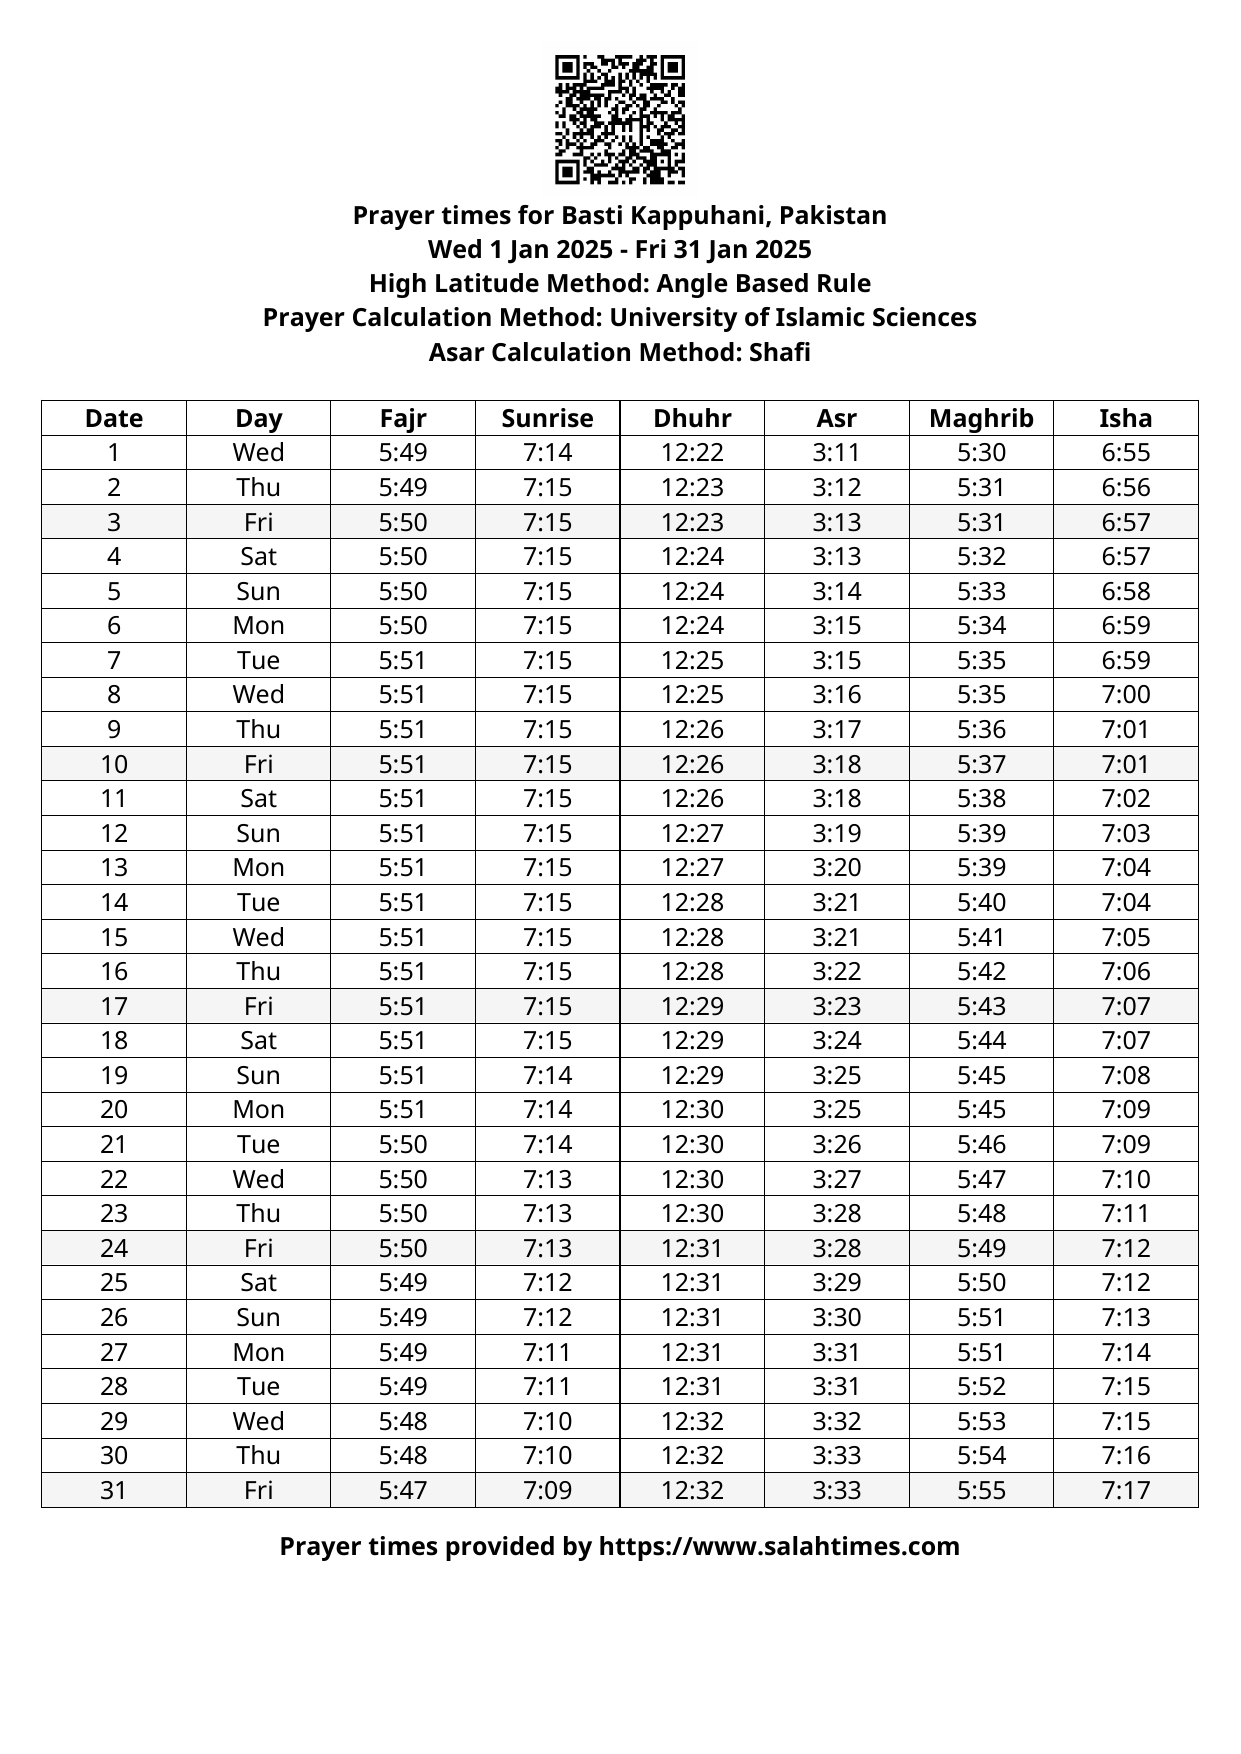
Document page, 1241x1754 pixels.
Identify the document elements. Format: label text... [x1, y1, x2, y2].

table_cell Sat [187, 781, 330, 815]
table_cell Mon [187, 1093, 330, 1126]
table_cell 3:31 [765, 1369, 909, 1403]
table_cell 5:50 [331, 1231, 475, 1264]
table_cell 6 [42, 609, 186, 642]
text High Latitude Method: Angle Based Rule [42, 266, 1198, 300]
table_cell 7:12 [476, 1266, 619, 1299]
table_cell 7:07 [1054, 989, 1198, 1022]
table_cell 7:14 [476, 1058, 619, 1092]
table_cell 7:01 [1054, 747, 1198, 780]
table_cell 5:45 [910, 1058, 1053, 1092]
table_cell 12:27 [621, 816, 764, 849]
table_cell 5:50 [331, 539, 475, 573]
table_cell 5:45 [910, 1093, 1053, 1126]
table_cell Tue [187, 1369, 330, 1403]
text Prayer Calculation Method: University of Islamic Sciences [42, 300, 1198, 334]
table_cell 3:18 [765, 747, 909, 780]
table_cell 7:13 [476, 1231, 619, 1264]
table_cell Wed [187, 436, 330, 469]
text Wed 1 Jan 2025 - Fri 31 Jan 2025 [42, 232, 1198, 266]
table_cell 7:10 [476, 1404, 619, 1437]
table_cell 5:31 [910, 505, 1053, 538]
table_cell 13 [42, 851, 186, 884]
table_cell Wed [187, 1404, 330, 1437]
table_cell 12:29 [621, 1024, 764, 1057]
table_cell Mon [187, 851, 330, 884]
table_cell 23 [42, 1196, 186, 1230]
table_cell 7:15 [1054, 1404, 1198, 1437]
table_cell 5:47 [331, 1473, 475, 1507]
table_cell 7:15 [476, 781, 619, 815]
table_header Asr [765, 401, 909, 434]
table_cell 3:19 [765, 816, 909, 849]
table_cell 7:13 [476, 1196, 619, 1230]
table_cell 12:28 [621, 954, 764, 988]
table_cell 3:33 [765, 1439, 909, 1472]
table_cell 3:27 [765, 1162, 909, 1195]
table_cell 5:37 [910, 747, 1053, 780]
table_cell 12:29 [621, 989, 764, 1022]
table_cell 7:06 [1054, 954, 1198, 988]
table_cell Mon [187, 609, 330, 642]
table_cell 12:32 [621, 1439, 764, 1472]
table_cell Sun [187, 574, 330, 607]
table_cell 3:13 [765, 505, 909, 538]
table_cell 5:32 [910, 539, 1053, 573]
table_cell 5:48 [331, 1439, 475, 1472]
table_cell 5:31 [910, 470, 1053, 504]
table_cell 3:32 [765, 1404, 909, 1437]
table_cell 5:51 [331, 1058, 475, 1092]
table_cell 5:41 [910, 920, 1053, 953]
table_cell 12:25 [621, 678, 764, 711]
table_cell 10 [42, 747, 186, 780]
table_cell Wed [187, 920, 330, 953]
table_cell 2 [42, 470, 186, 504]
table_cell Fri [187, 505, 330, 538]
table_cell 12:26 [621, 747, 764, 780]
table_cell 5:50 [910, 1266, 1053, 1299]
table_cell 12:31 [621, 1369, 764, 1403]
table_cell 6:59 [1054, 643, 1198, 677]
table_cell 9 [42, 712, 186, 746]
table_cell 7:14 [1054, 1335, 1198, 1368]
table_cell 7:12 [1054, 1231, 1198, 1264]
table_cell Fri [187, 989, 330, 1022]
table_cell 12:30 [621, 1196, 764, 1230]
table_cell 7:15 [476, 851, 619, 884]
table_cell 12:27 [621, 851, 764, 884]
table_cell 6:55 [1054, 436, 1198, 469]
table_cell 14 [42, 885, 186, 919]
table_cell 30 [42, 1439, 186, 1472]
table_cell 7:15 [476, 920, 619, 953]
table_cell 7:15 [476, 989, 619, 1022]
table_cell 3:21 [765, 885, 909, 919]
table_cell 31 [42, 1473, 186, 1507]
table_cell 3:28 [765, 1196, 909, 1230]
table_cell 5:42 [910, 954, 1053, 988]
table_cell 7:09 [1054, 1127, 1198, 1161]
table_cell 3:33 [765, 1473, 909, 1507]
table_cell 5:55 [910, 1473, 1053, 1507]
table_cell 3:25 [765, 1093, 909, 1126]
table_cell 5:38 [910, 781, 1053, 815]
table_cell Thu [187, 470, 330, 504]
table_cell 5:51 [331, 954, 475, 988]
table_cell 7:15 [1054, 1369, 1198, 1403]
table_cell 7:11 [1054, 1196, 1198, 1230]
table_cell 7:04 [1054, 851, 1198, 884]
table_cell 5:53 [910, 1404, 1053, 1437]
table_cell 12:28 [621, 920, 764, 953]
table_cell Sat [187, 1266, 330, 1299]
table_cell 8 [42, 678, 186, 711]
table_cell 7:15 [476, 678, 619, 711]
table_cell 5:36 [910, 712, 1053, 746]
table_cell 4 [42, 539, 186, 573]
table_cell 5:49 [331, 436, 475, 469]
table_cell 7:15 [476, 643, 619, 677]
table_cell 6:56 [1054, 470, 1198, 504]
table_cell 16 [42, 954, 186, 988]
table_cell Wed [187, 1162, 330, 1195]
table_cell 28 [42, 1369, 186, 1403]
table_cell 5:51 [331, 781, 475, 815]
table_cell 7:01 [1054, 712, 1198, 746]
table_cell 7:15 [476, 712, 619, 746]
table_cell 12:31 [621, 1266, 764, 1299]
table_cell 3:22 [765, 954, 909, 988]
table_cell 5:50 [331, 574, 475, 607]
table_cell 7:13 [476, 1162, 619, 1195]
table_cell 22 [42, 1162, 186, 1195]
table_cell Sat [187, 539, 330, 573]
picture [542, 41, 699, 198]
table_cell 3 [42, 505, 186, 538]
table_cell 27 [42, 1335, 186, 1368]
table_cell 12:24 [621, 574, 764, 607]
table_cell 12:23 [621, 470, 764, 504]
table_cell 3:30 [765, 1300, 909, 1334]
table_cell 3:20 [765, 851, 909, 884]
table_cell Wed [187, 678, 330, 711]
table_header Maghrib [910, 401, 1053, 434]
table_cell 7:15 [476, 954, 619, 988]
table_cell 12:29 [621, 1058, 764, 1092]
table_cell 5:49 [331, 1335, 475, 1368]
table_cell Thu [187, 712, 330, 746]
table_cell 7:09 [1054, 1093, 1198, 1126]
table_cell 6:57 [1054, 539, 1198, 573]
table_cell 19 [42, 1058, 186, 1092]
table_cell Mon [187, 1335, 330, 1368]
table_cell 3:15 [765, 609, 909, 642]
text Asar Calculation Method: Shafi [42, 334, 1198, 368]
table_cell 3:17 [765, 712, 909, 746]
table_cell 3:13 [765, 539, 909, 573]
table_cell 5:39 [910, 851, 1053, 884]
table_cell 3:15 [765, 643, 909, 677]
table_cell 5:35 [910, 643, 1053, 677]
table_cell 7:15 [476, 539, 619, 573]
table_cell 7:11 [476, 1369, 619, 1403]
table_cell 12:31 [621, 1300, 764, 1334]
table_header Sunrise [476, 401, 619, 434]
table_cell 5:51 [331, 920, 475, 953]
table_cell 7:04 [1054, 885, 1198, 919]
table_cell 3:31 [765, 1335, 909, 1368]
table_cell 7:15 [476, 609, 619, 642]
table_header Fajr [331, 401, 475, 434]
table_cell 7:14 [476, 1127, 619, 1161]
table_cell 5:51 [331, 1024, 475, 1057]
table_cell 3:18 [765, 781, 909, 815]
table_cell 6:57 [1054, 505, 1198, 538]
table_cell 25 [42, 1266, 186, 1299]
table_cell 5:51 [331, 1093, 475, 1126]
table_cell 12:32 [621, 1404, 764, 1437]
table_cell 12:24 [621, 609, 764, 642]
table_cell 7:10 [476, 1439, 619, 1472]
table_cell 5:51 [331, 851, 475, 884]
table_cell 5:50 [331, 609, 475, 642]
table_cell 5:44 [910, 1024, 1053, 1057]
table_cell Tue [187, 885, 330, 919]
table_cell 5:49 [331, 470, 475, 504]
table_cell 5:49 [331, 1369, 475, 1403]
table_cell 7:02 [1054, 781, 1198, 815]
table_cell 6:59 [1054, 609, 1198, 642]
table_cell 7:15 [476, 505, 619, 538]
table_cell 7:15 [476, 747, 619, 780]
table_cell Fri [187, 1473, 330, 1507]
table_cell 3:26 [765, 1127, 909, 1161]
table_cell 5:35 [910, 678, 1053, 711]
table_cell 7:11 [476, 1335, 619, 1368]
table_cell 12:26 [621, 712, 764, 746]
table_cell 29 [42, 1404, 186, 1437]
table_header Dhuhr [621, 401, 764, 434]
table_cell 5:51 [331, 885, 475, 919]
table_cell 7:08 [1054, 1058, 1198, 1092]
table_cell 12:25 [621, 643, 764, 677]
table_cell 5:50 [331, 1196, 475, 1230]
table_cell Thu [187, 1439, 330, 1472]
table_cell 3:12 [765, 470, 909, 504]
table_cell 5:48 [331, 1404, 475, 1437]
table_cell 5:51 [331, 678, 475, 711]
table_cell 12:23 [621, 505, 764, 538]
table_cell 5:51 [331, 643, 475, 677]
table_cell 5:51 [331, 747, 475, 780]
table_cell 6:58 [1054, 574, 1198, 607]
table_cell 7 [42, 643, 186, 677]
table_cell 3:11 [765, 436, 909, 469]
table_cell 7:12 [1054, 1266, 1198, 1299]
table_cell 7:16 [1054, 1439, 1198, 1472]
table_cell 12:31 [621, 1231, 764, 1264]
text Prayer times for Basti Kappuhani, Pakistan [42, 198, 1198, 232]
table_cell 5 [42, 574, 186, 607]
table_cell 7:17 [1054, 1473, 1198, 1507]
table_cell 7:12 [476, 1300, 619, 1334]
table_cell 5:52 [910, 1369, 1053, 1403]
table_cell Fri [187, 1231, 330, 1264]
table_cell 7:07 [1054, 1024, 1198, 1057]
table_cell 3:24 [765, 1024, 909, 1057]
table_cell 3:14 [765, 574, 909, 607]
table_cell 7:00 [1054, 678, 1198, 711]
table_cell 7:13 [1054, 1300, 1198, 1334]
table_cell 12:26 [621, 781, 764, 815]
table_cell 5:30 [910, 436, 1053, 469]
table_cell 26 [42, 1300, 186, 1334]
table_cell Sun [187, 1058, 330, 1092]
table_cell 5:47 [910, 1162, 1053, 1195]
table_header Date [42, 401, 186, 434]
table_cell 5:49 [331, 1266, 475, 1299]
table_cell Thu [187, 954, 330, 988]
table_header Isha [1054, 401, 1198, 434]
table_cell 5:50 [331, 1127, 475, 1161]
table_cell 5:48 [910, 1196, 1053, 1230]
table_cell Tue [187, 1127, 330, 1161]
table_cell 12:28 [621, 885, 764, 919]
table_cell 21 [42, 1127, 186, 1161]
table_cell 7:14 [476, 1093, 619, 1126]
table_cell 20 [42, 1093, 186, 1126]
table_cell Sat [187, 1024, 330, 1057]
table_cell 5:50 [331, 505, 475, 538]
table_cell 7:15 [476, 1024, 619, 1057]
table_cell Thu [187, 1196, 330, 1230]
table_cell 5:49 [910, 1231, 1053, 1264]
table_cell 3:29 [765, 1266, 909, 1299]
table_cell 7:15 [476, 816, 619, 849]
table_cell 5:34 [910, 609, 1053, 642]
table_cell Sun [187, 1300, 330, 1334]
table_cell 3:21 [765, 920, 909, 953]
table_cell 7:05 [1054, 920, 1198, 953]
table_cell 5:51 [910, 1300, 1053, 1334]
table_cell 5:51 [910, 1335, 1053, 1368]
table_cell 5:51 [331, 712, 475, 746]
table_cell 5:33 [910, 574, 1053, 607]
table_cell 12:31 [621, 1335, 764, 1368]
table_cell 1 [42, 436, 186, 469]
table_cell 5:49 [331, 1300, 475, 1334]
table_header Day [187, 401, 330, 434]
text Prayer times provided by https://www.salahtimes.com [42, 1528, 1198, 1563]
table_cell 12:22 [621, 436, 764, 469]
table_cell 18 [42, 1024, 186, 1057]
table_cell 12:30 [621, 1093, 764, 1126]
table_cell 12:24 [621, 539, 764, 573]
table_cell 17 [42, 989, 186, 1022]
table_cell 5:46 [910, 1127, 1053, 1161]
table_cell 5:50 [331, 1162, 475, 1195]
table_cell 11 [42, 781, 186, 815]
table_cell 12:30 [621, 1162, 764, 1195]
table_cell 3:25 [765, 1058, 909, 1092]
table_cell Sun [187, 816, 330, 849]
table_cell 7:15 [476, 470, 619, 504]
table_cell 5:39 [910, 816, 1053, 849]
table_cell 3:23 [765, 989, 909, 1022]
table_cell Fri [187, 747, 330, 780]
table_cell 5:51 [331, 816, 475, 849]
table_cell 5:51 [331, 989, 475, 1022]
table_cell Tue [187, 643, 330, 677]
table_cell 7:15 [476, 574, 619, 607]
table_cell 3:16 [765, 678, 909, 711]
table_cell 12:32 [621, 1473, 764, 1507]
table_cell 7:03 [1054, 816, 1198, 849]
table_cell 12:30 [621, 1127, 764, 1161]
table_cell 5:40 [910, 885, 1053, 919]
table_cell 5:43 [910, 989, 1053, 1022]
table_cell 5:54 [910, 1439, 1053, 1472]
table_cell 12 [42, 816, 186, 849]
table_cell 7:15 [476, 885, 619, 919]
table_cell 3:28 [765, 1231, 909, 1264]
table_cell 7:14 [476, 436, 619, 469]
table_cell 24 [42, 1231, 186, 1264]
table_cell 7:09 [476, 1473, 619, 1507]
table_cell 15 [42, 920, 186, 953]
table_cell 7:10 [1054, 1162, 1198, 1195]
